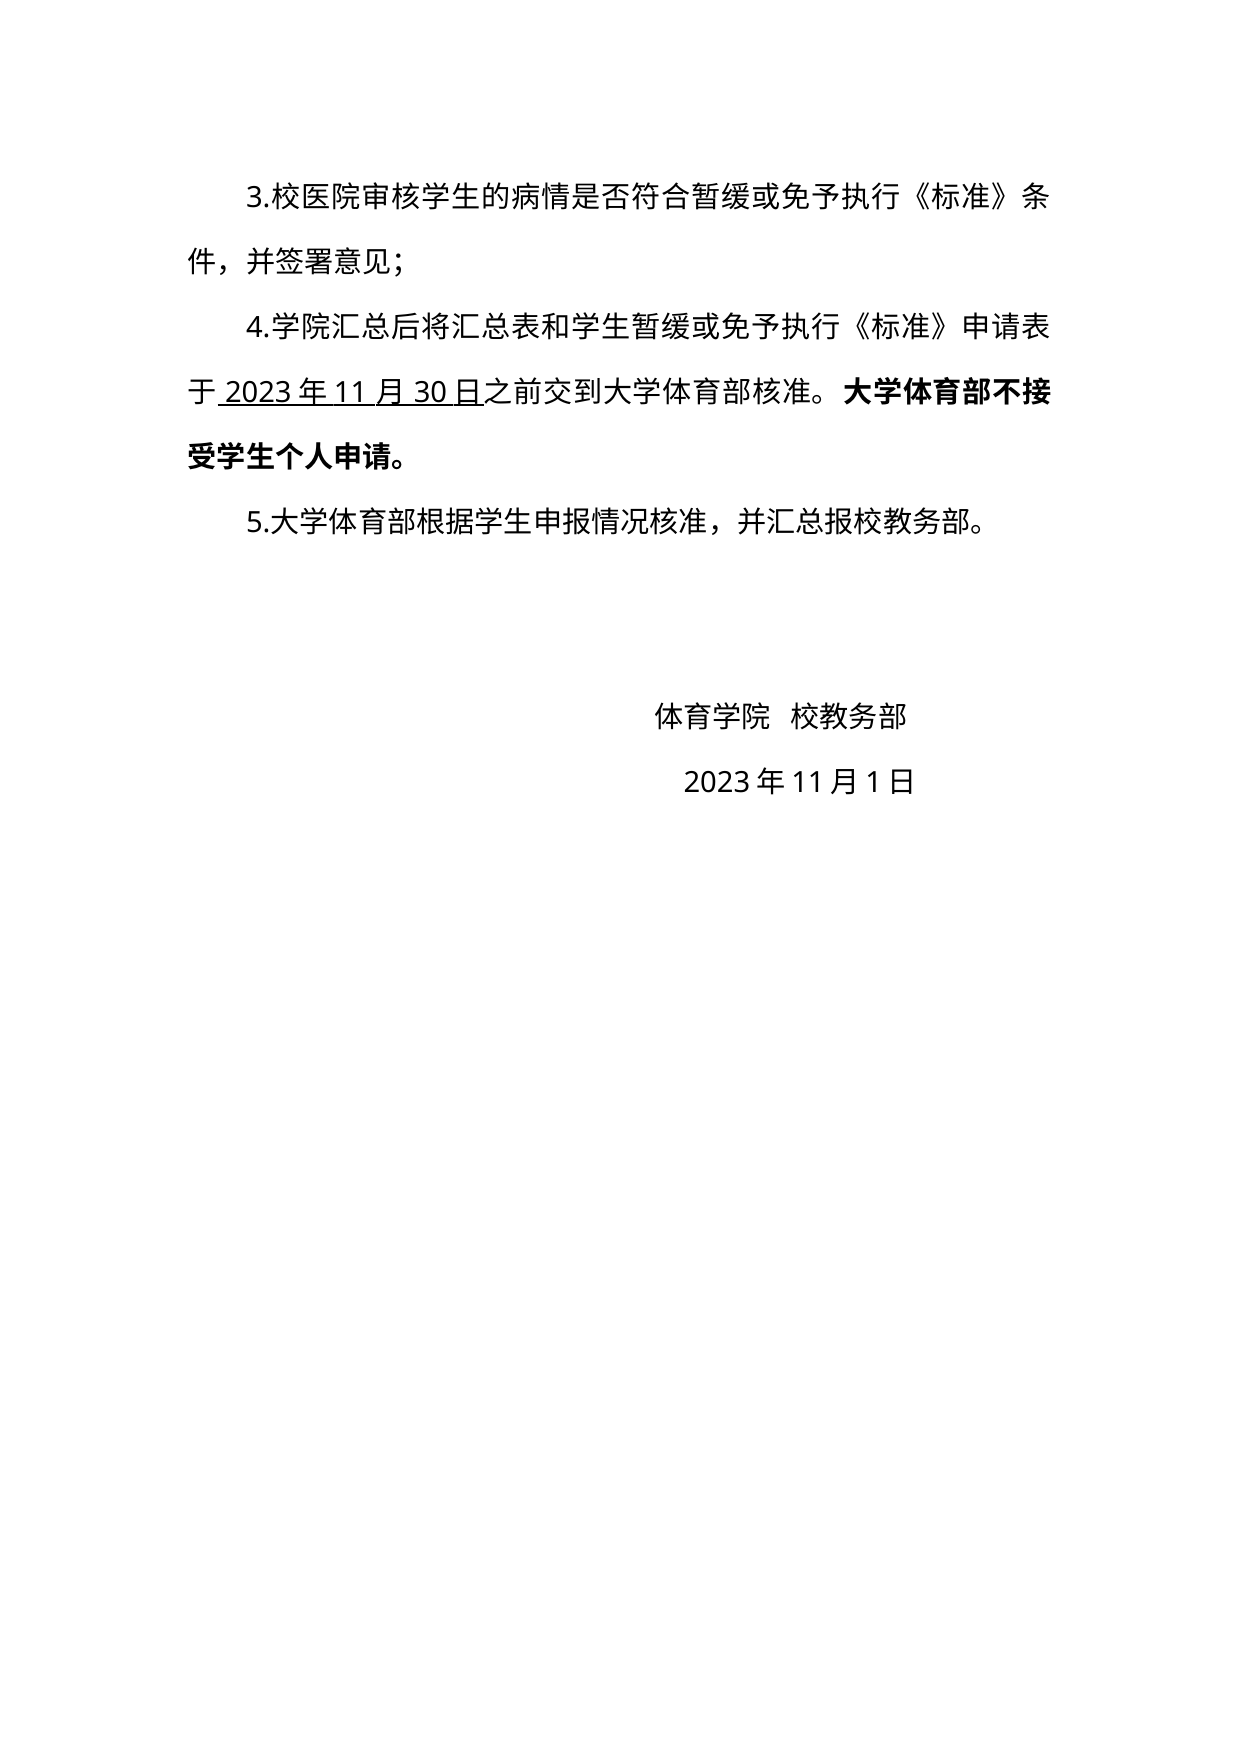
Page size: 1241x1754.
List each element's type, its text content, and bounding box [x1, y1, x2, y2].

text 2023年11月1日 [187, 747, 1053, 812]
text 体育学院 校教务部 [187, 682, 1053, 747]
text 3.校医院审核学生的病情是否符合暂缓或免予执行《标准》条件，并签署意见； [187, 162, 1053, 292]
text 4.学院汇总后将汇总表和学生暂缓或免予执行《标准》申请表于 2023年11 月 30日之前交到大学体育部核准。大学体育部不接受学生个人申请。 [187, 292, 1053, 487]
text 5.大学体育部根据学生申报情况核准，并汇总报校教务部。 [187, 487, 1053, 552]
